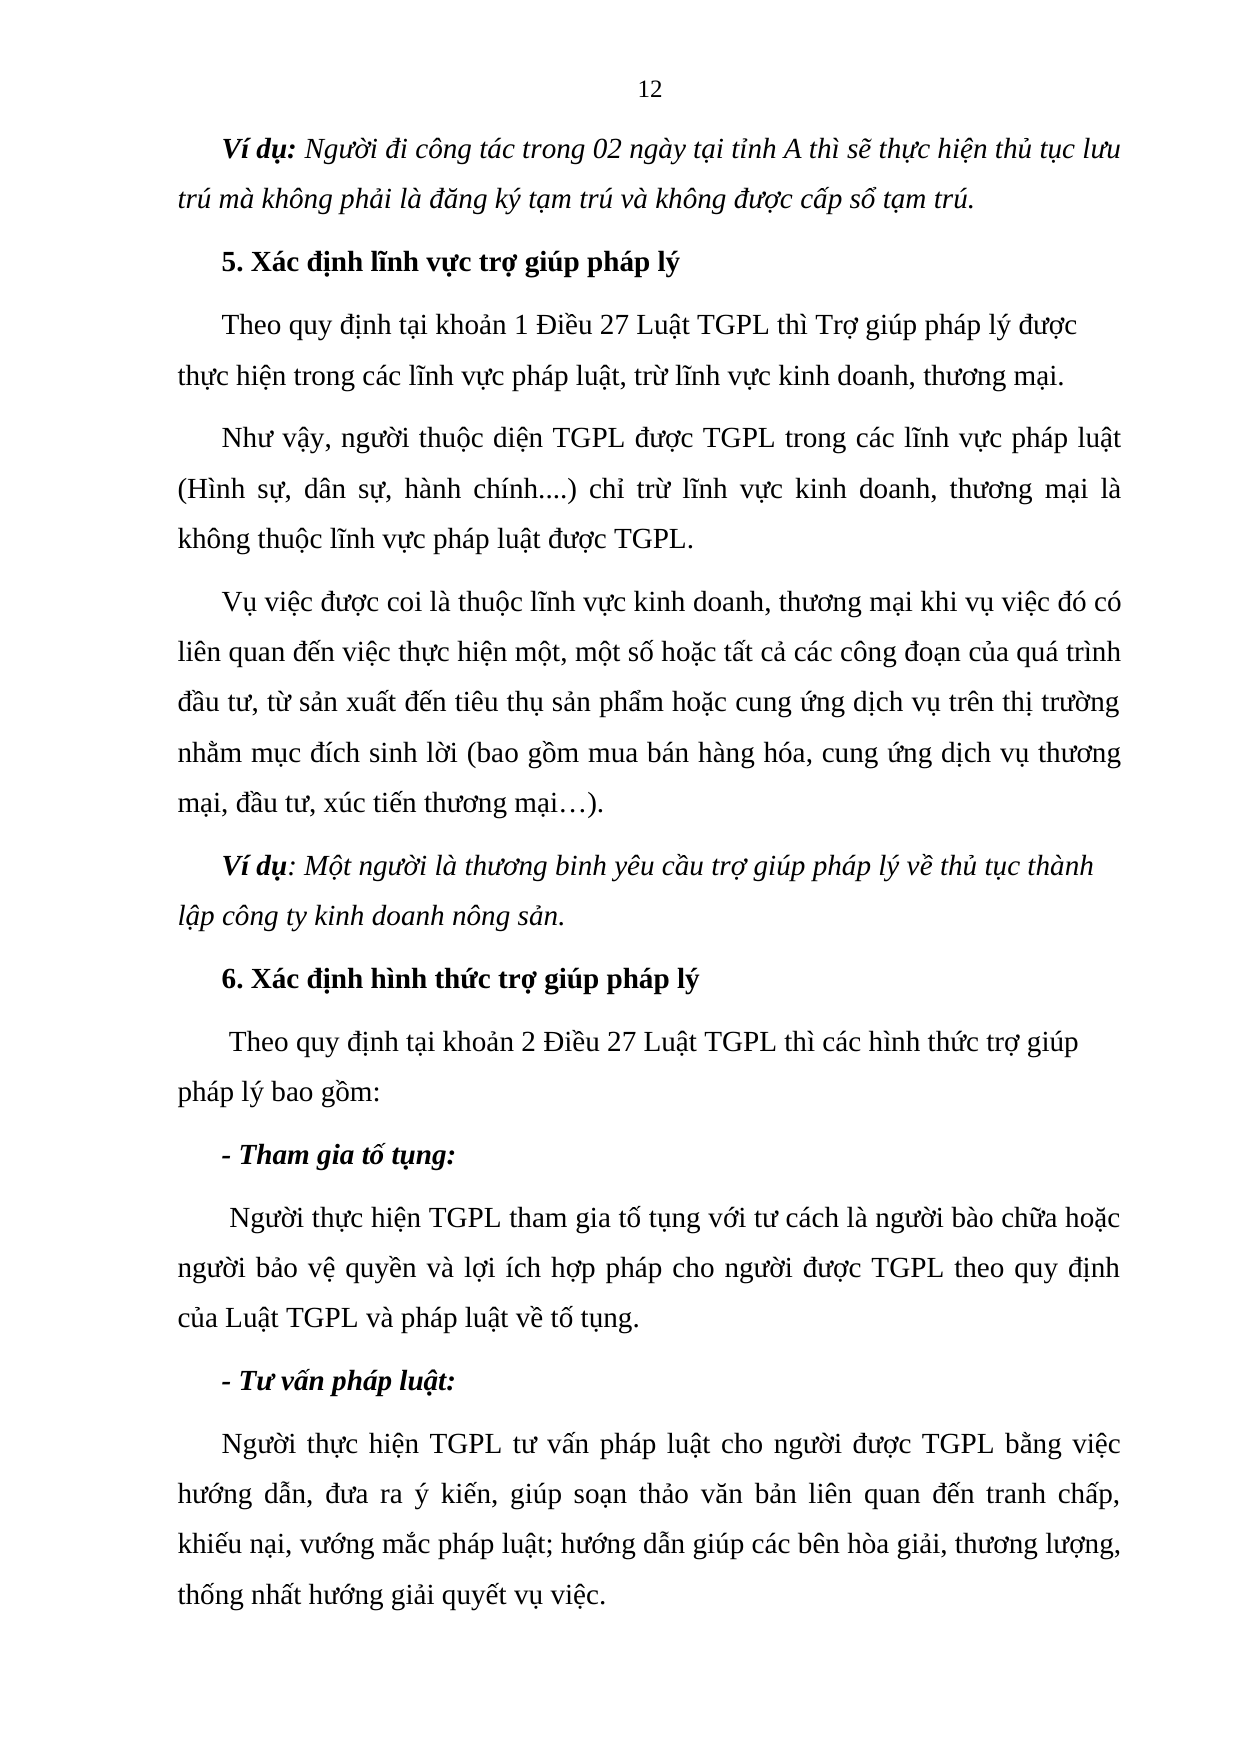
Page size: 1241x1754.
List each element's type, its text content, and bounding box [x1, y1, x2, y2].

text Người thực hiện TGPL tham gia tố tụng với tư cách là người bào chữa hoặc người bảo vệ quyền và lợi ích hợp pháp cho người được TGPL theo quy định của Luật TGPL và pháp luật về tố tụng. [177, 1200, 1122, 1250]
text Ví dụ: Một người là thương binh yêu cầu trợ giúp pháp lý về thủ tục thành lập công ty kinh doanh nông sản. [177, 848, 1122, 932]
text 6. Xác định hình thức trợ giúp pháp lý [177, 961, 1122, 994]
text - Tư vấn pháp luật: [177, 1363, 1122, 1397]
text Theo quy định tại khoản 1 Điều 27 Luật TGPL thì Trợ giúp pháp lý được thực hiện trong các lĩnh vực pháp luật, trừ lĩnh vực kinh doanh, thương mại. [177, 307, 1122, 391]
text 5. Xác định lĩnh vực trợ giúp pháp lý [177, 244, 1122, 278]
text Người thực hiện TGPL tham gia tố tụng với tư cách là người bào chữa hoặc người bảo vệ quyền và lợi ích hợp pháp cho người được TGPL theo quy định của Luật TGPL và pháp luật về tố tụng. [177, 1284, 1122, 1334]
text Như vậy, người thuộc diện TGPL được TGPL trong các lĩnh vực pháp luật (Hình sự, dân sự, hành chính....) chỉ trừ lĩnh vực kinh doanh, thương mại là không thuộc lĩnh vực pháp luật được TGPL. [177, 420, 1122, 554]
text Theo quy định tại khoản 2 Điều 27 Luật TGPL thì các hình thức trợ giúp pháp lý bao gồm: [177, 1024, 1122, 1108]
text Vụ việc được coi là thuộc lĩnh vực kinh doanh, thương mại khi vụ việc đó có liên quan đến việc thực hiện một, một số hoặc tất cả các công đoạn của quá trình đầu tư, từ sản xuất đến tiêu thụ sản phẩm hoặc cung ứng dịch vụ trên thị trường nhằm mục đích sinh lời (bao gồm mua bán hàng hóa, cung ứng dịch vụ thương mại, đầu tư, xúc tiến thương mại…). [177, 584, 1122, 819]
text Ví dụ: Người đi công tác trong 02 ngày tại tỉnh A thì sẽ thực hiện thủ tục lưu trú mà không phải là đăng ký tạm trú và không được cấp sổ tạm trú. [177, 131, 1122, 215]
text Người thực hiện TGPL tư vấn pháp luật cho người được TGPL bằng việc hướng dẫn, đưa ra ý kiến, giúp soạn thảo văn bản liên quan đến tranh chấp, khiếu nại, vướng mắc pháp luật; hướng dẫn giúp các bên hòa giải, thương lượng, thống nhất hướng giải quyết vụ việc. [177, 1426, 1122, 1611]
text - Tham gia tố tụng: [177, 1137, 1122, 1171]
